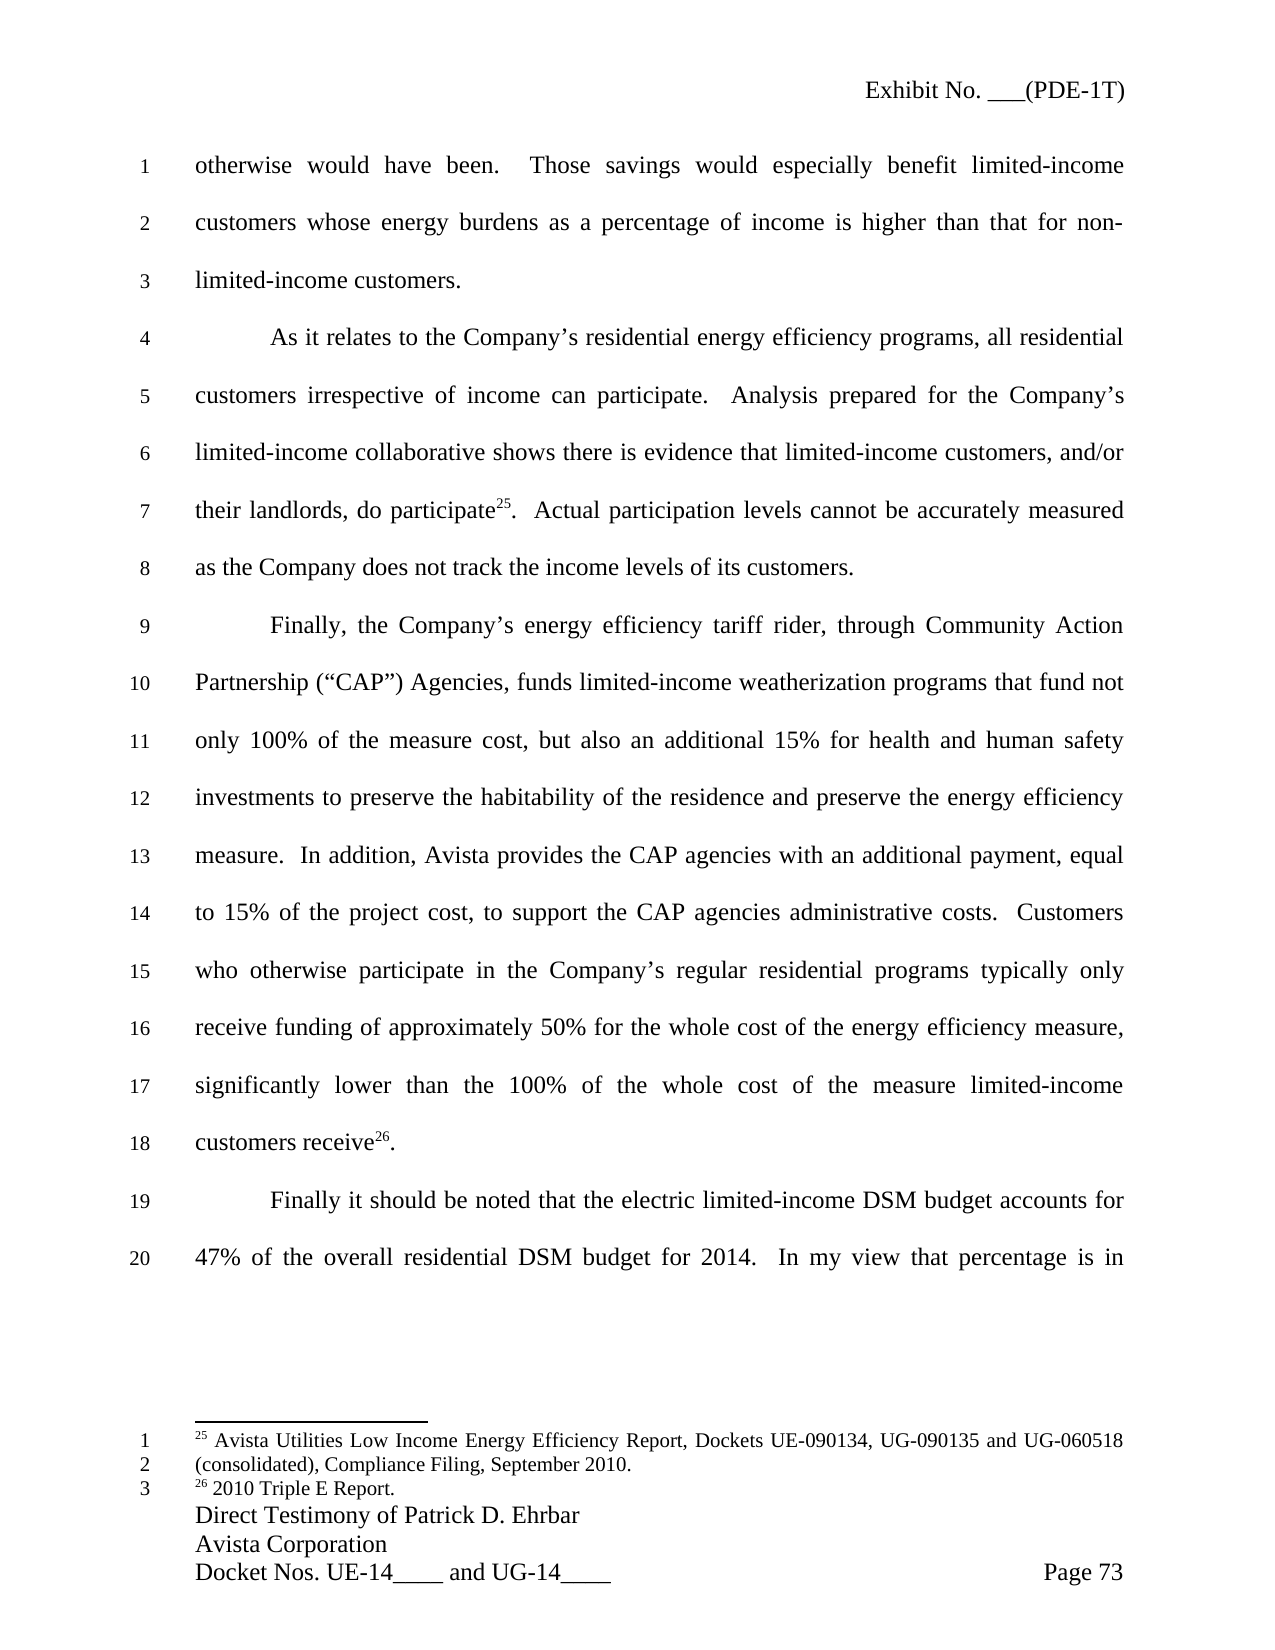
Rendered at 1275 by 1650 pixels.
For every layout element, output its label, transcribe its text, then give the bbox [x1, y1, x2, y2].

text Finally, the Company’s energy efficiency tariff rider, through Community Action Partnership (“CAP”) Agencies, funds limited-income weatherization programs that fund not only 100% of the measure cost, but also an additional 15% for health and human safety investments to preserve the habitability of the residence and preserve the energy efficiency measure. In addition, Avista provides the CAP agencies with an additional payment, equal to 15% of the project cost, to support the CAP agencies administrative costs. Customers who otherwise participate in the Company’s regular residential programs typically only receive funding of approximately 50% for the whole cost of the energy efficiency measure, significantly lower than the 100% of the whole cost of the measure limited-income customers receive. [195, 610, 1125, 1156]
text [195, 150, 1125, 294]
text As it relates to the Company’s residential energy efficiency programs, all residential customers irrespective of income can participate. Analysis prepared for the Company’s limited-income collaborative shows there is evidence that limited-income customers, and/or their landlords, do participate. Actual participation levels cannot be accurately measured as the Company does not track the income levels of its customers. [195, 322, 1125, 581]
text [195, 1185, 1125, 1271]
